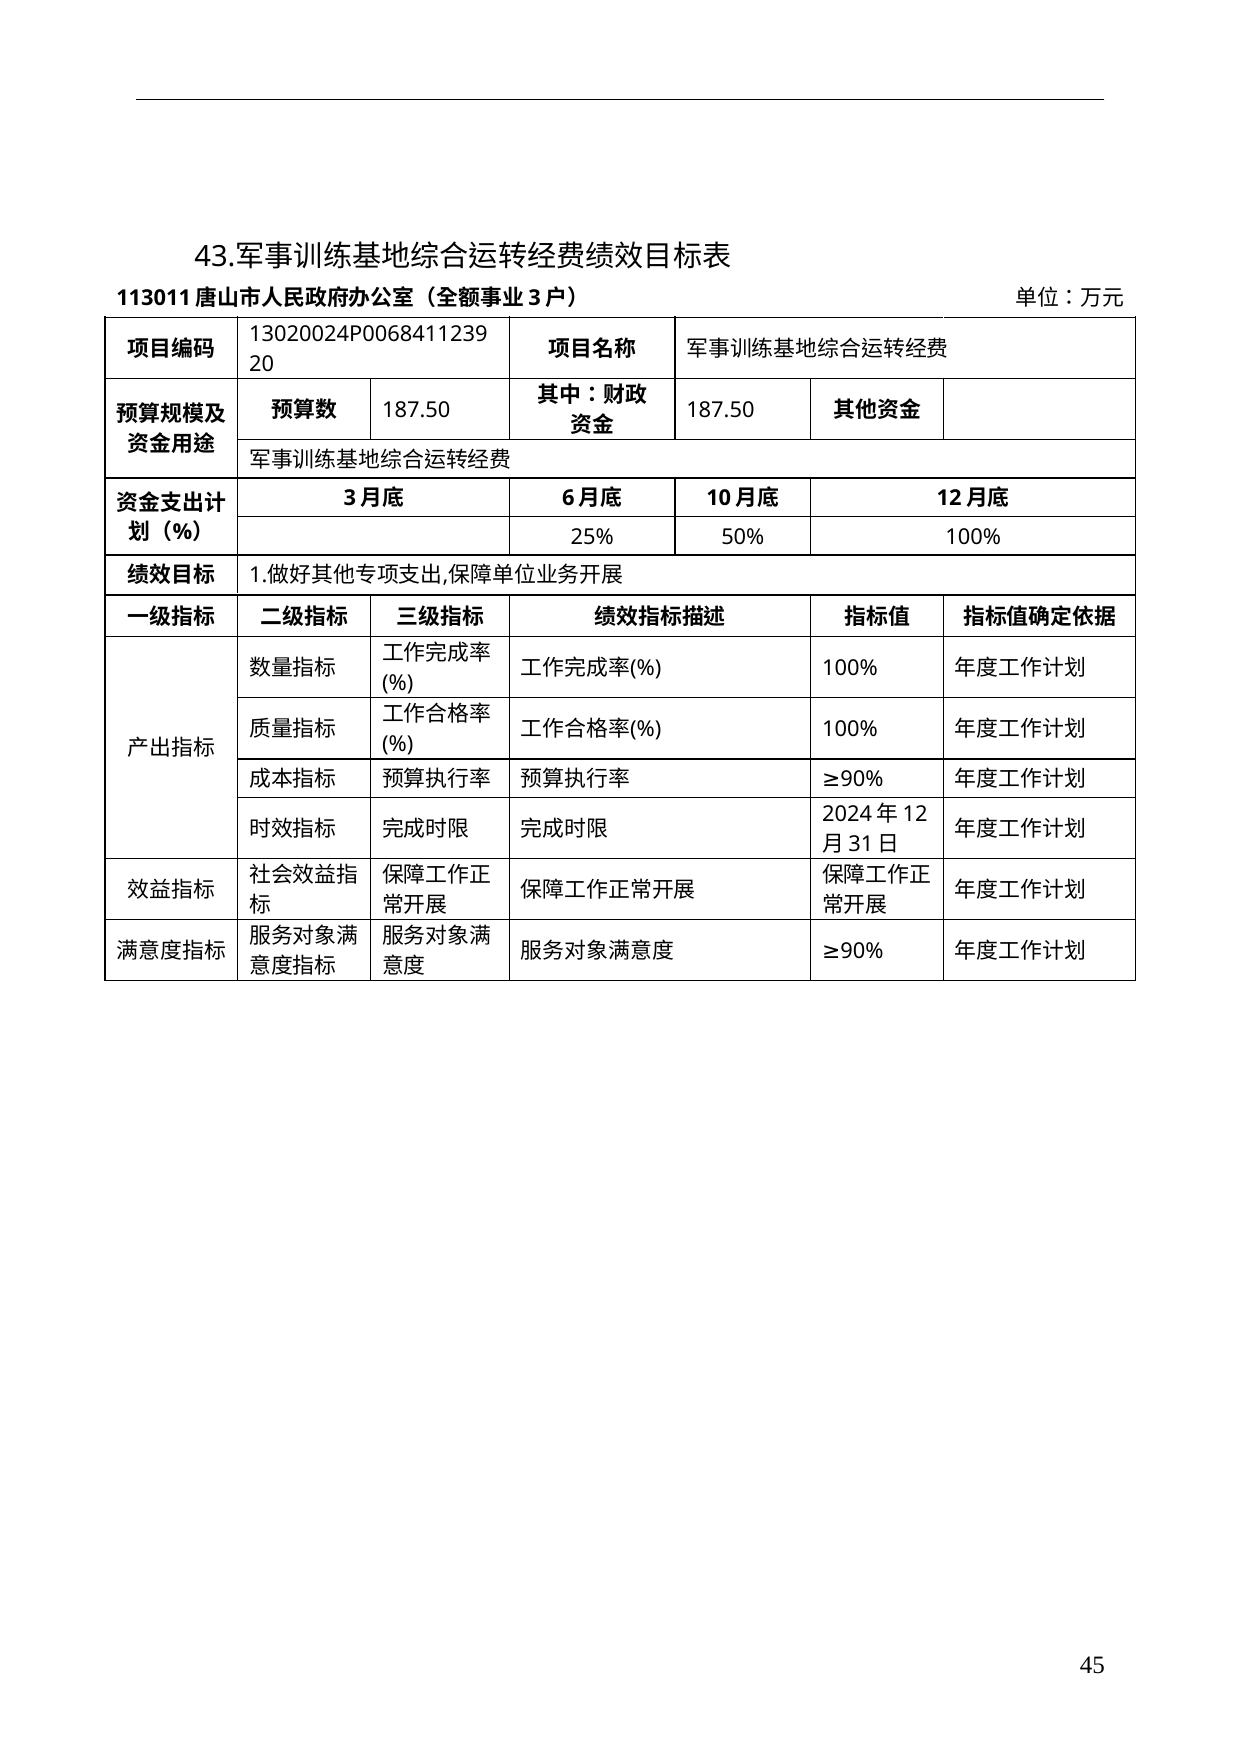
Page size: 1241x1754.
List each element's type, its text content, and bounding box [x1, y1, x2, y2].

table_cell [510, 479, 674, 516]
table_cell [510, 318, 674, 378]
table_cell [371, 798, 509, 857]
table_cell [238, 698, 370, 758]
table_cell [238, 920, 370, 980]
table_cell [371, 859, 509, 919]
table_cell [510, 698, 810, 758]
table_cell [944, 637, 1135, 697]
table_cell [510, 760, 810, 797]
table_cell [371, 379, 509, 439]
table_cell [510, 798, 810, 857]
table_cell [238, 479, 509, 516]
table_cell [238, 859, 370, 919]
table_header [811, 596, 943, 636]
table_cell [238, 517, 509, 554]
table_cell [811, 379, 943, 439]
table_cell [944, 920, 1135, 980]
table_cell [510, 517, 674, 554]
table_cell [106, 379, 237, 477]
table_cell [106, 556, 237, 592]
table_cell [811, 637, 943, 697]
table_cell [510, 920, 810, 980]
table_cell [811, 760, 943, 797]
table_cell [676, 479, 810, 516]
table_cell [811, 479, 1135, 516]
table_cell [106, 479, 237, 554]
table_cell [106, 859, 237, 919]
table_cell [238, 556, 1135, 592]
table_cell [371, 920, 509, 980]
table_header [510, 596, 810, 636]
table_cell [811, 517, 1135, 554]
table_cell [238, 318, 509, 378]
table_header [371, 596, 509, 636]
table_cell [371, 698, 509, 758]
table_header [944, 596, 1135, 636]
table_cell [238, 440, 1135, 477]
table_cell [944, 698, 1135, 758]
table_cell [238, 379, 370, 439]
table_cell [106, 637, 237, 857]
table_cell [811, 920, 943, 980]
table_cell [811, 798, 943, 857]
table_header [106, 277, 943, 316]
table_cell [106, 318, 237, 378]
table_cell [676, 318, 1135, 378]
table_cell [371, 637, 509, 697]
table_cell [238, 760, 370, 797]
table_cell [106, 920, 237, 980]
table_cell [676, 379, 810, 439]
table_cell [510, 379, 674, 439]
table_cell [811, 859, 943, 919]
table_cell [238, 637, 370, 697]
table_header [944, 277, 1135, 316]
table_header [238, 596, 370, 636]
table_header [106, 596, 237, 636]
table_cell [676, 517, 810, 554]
text 43.军事训练基地综合运转经费绩效目标表 [136, 235, 1104, 275]
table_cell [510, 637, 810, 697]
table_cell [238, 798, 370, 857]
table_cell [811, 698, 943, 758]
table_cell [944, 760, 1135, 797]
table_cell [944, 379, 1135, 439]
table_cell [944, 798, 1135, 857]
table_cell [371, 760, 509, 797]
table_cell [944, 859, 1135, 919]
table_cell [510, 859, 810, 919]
